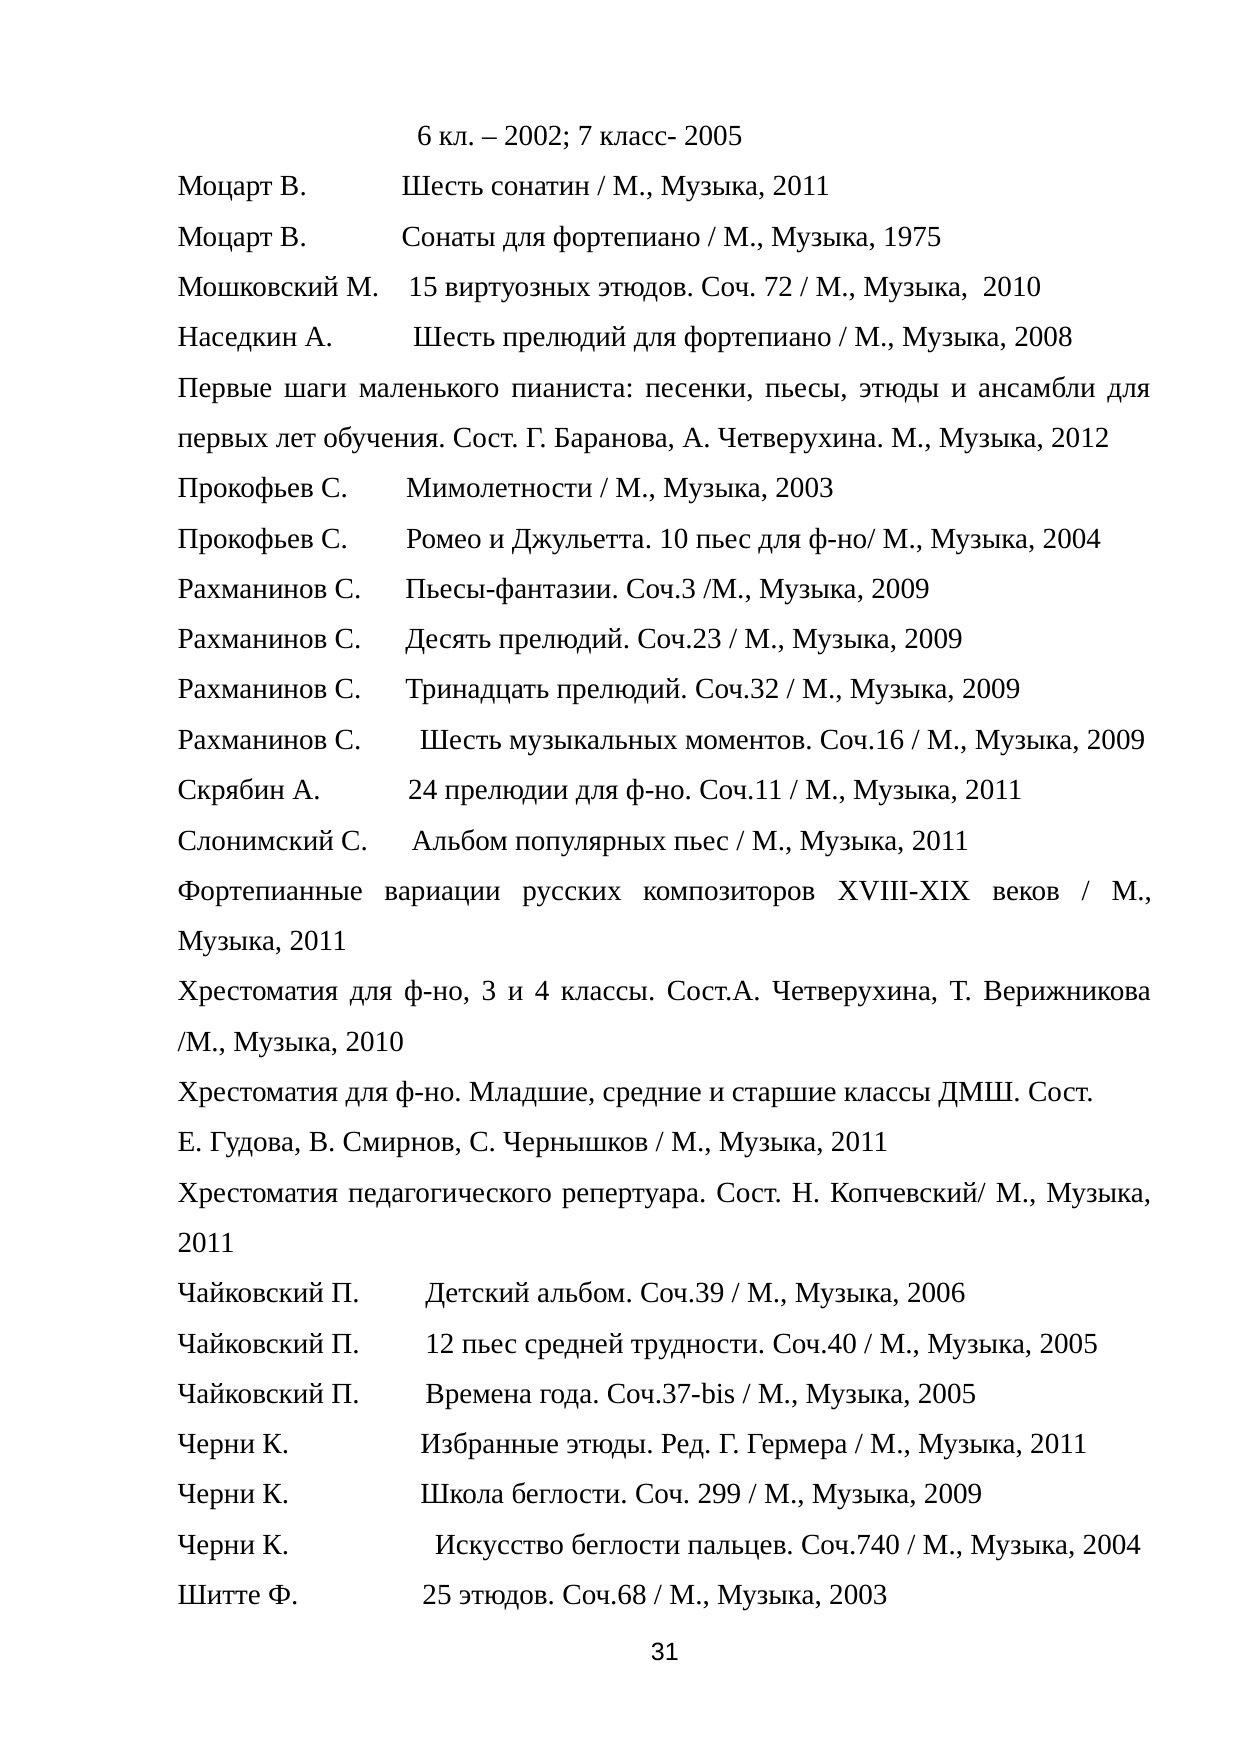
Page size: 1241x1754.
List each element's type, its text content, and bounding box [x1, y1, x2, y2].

text Черни К. Избранные этюды. Ред. Г. Гермера / М., Музыка, 2011 [177, 1426, 1152, 1460]
text Рахманинов С. Десять прелюдий. Соч.23 / М., Музыка, 2009 [177, 621, 1152, 655]
text Черни К. Школа беглости. Соч. 299 / М., Музыка, 2009 [177, 1477, 1152, 1510]
text Хрестоматия педагогического репертуара. Сост. Н. Копчевский/ М., Музыка, 2011 [177, 1175, 1152, 1259]
text Е. Гудова, В. Смирнов, С. Чернышков / М., Музыка, 2011 [177, 1124, 1152, 1158]
text Рахманинов С. Пьесы-фантазии. Соч.3 /М., Музыка, 2009 [177, 571, 1152, 604]
text Мошковский М. 15 виртуозных этюдов. Соч. 72 / М., Музыка, 2010 [177, 269, 1152, 303]
text Черни К. Искусство беглости пальцев. Соч.740 / М., Музыка, 2004 [177, 1527, 1152, 1561]
text Слонимский С. Альбом популярных пьес / М., Музыка, 2011 [177, 823, 1152, 856]
text Рахманинов С. Шесть музыкальных моментов. Соч.16 / М., Музыка, 2009 [177, 722, 1152, 756]
text 6 кл. – 2002; 7 класс- 2005 [177, 118, 1152, 152]
text Рахманинов С. Тринадцать прелюдий. Соч.32 / М., Музыка, 2009 [177, 672, 1152, 705]
text Чайковский П. Времена года. Соч.37-bis / М., Музыка, 2005 [177, 1376, 1152, 1409]
text Шитте Ф. 25 этюдов. Соч.68 / М., Музыка, 2003 [177, 1577, 1152, 1611]
text Моцарт В. Сонаты для фортепиано / М., Музыка, 1975 [177, 219, 1152, 252]
text Моцарт В. Шесть сонатин / М., Музыка, 2011 [177, 168, 1152, 202]
text Прокофьев С. Ромео и Джульетта. 10 пьес для ф-но/ М., Музыка, 2004 [177, 521, 1152, 554]
text Первые шаги маленького пианиста: песенки, пьесы, этюды и ансамбли для первых лет обучения. Сост. Г. Баранова, А. Четверухина. М., Музыка, 2012 [177, 370, 1152, 454]
text Скрябин А. 24 прелюдии для ф-но. Соч.11 / М., Музыка, 2011 [177, 772, 1152, 806]
text Хрестоматия для ф-но. Младшие, средние и старшие классы ДМШ. Сост. [177, 1074, 1152, 1108]
text Чайковский П. Детский альбом. Соч.39 / М., Музыка, 2006 [177, 1275, 1152, 1309]
text Прокофьев С. Мимолетности / М., Музыка, 2003 [177, 470, 1152, 504]
text Наседкин А. Шесть прелюдий для фортепиано / М., Музыка, 2008 [177, 319, 1152, 353]
text Фортепианные вариации русских композиторов XVIII-XIX веков / М., Музыка, 2011 [177, 873, 1152, 957]
text Хрестоматия для ф-но, 3 и 4 классы. Сост.А. Четверухина, Т. Верижникова /М., Музыка, 2010 [177, 973, 1152, 1057]
text Чайковский П. 12 пьес средней трудности. Соч.40 / М., Музыка, 2005 [177, 1326, 1152, 1359]
